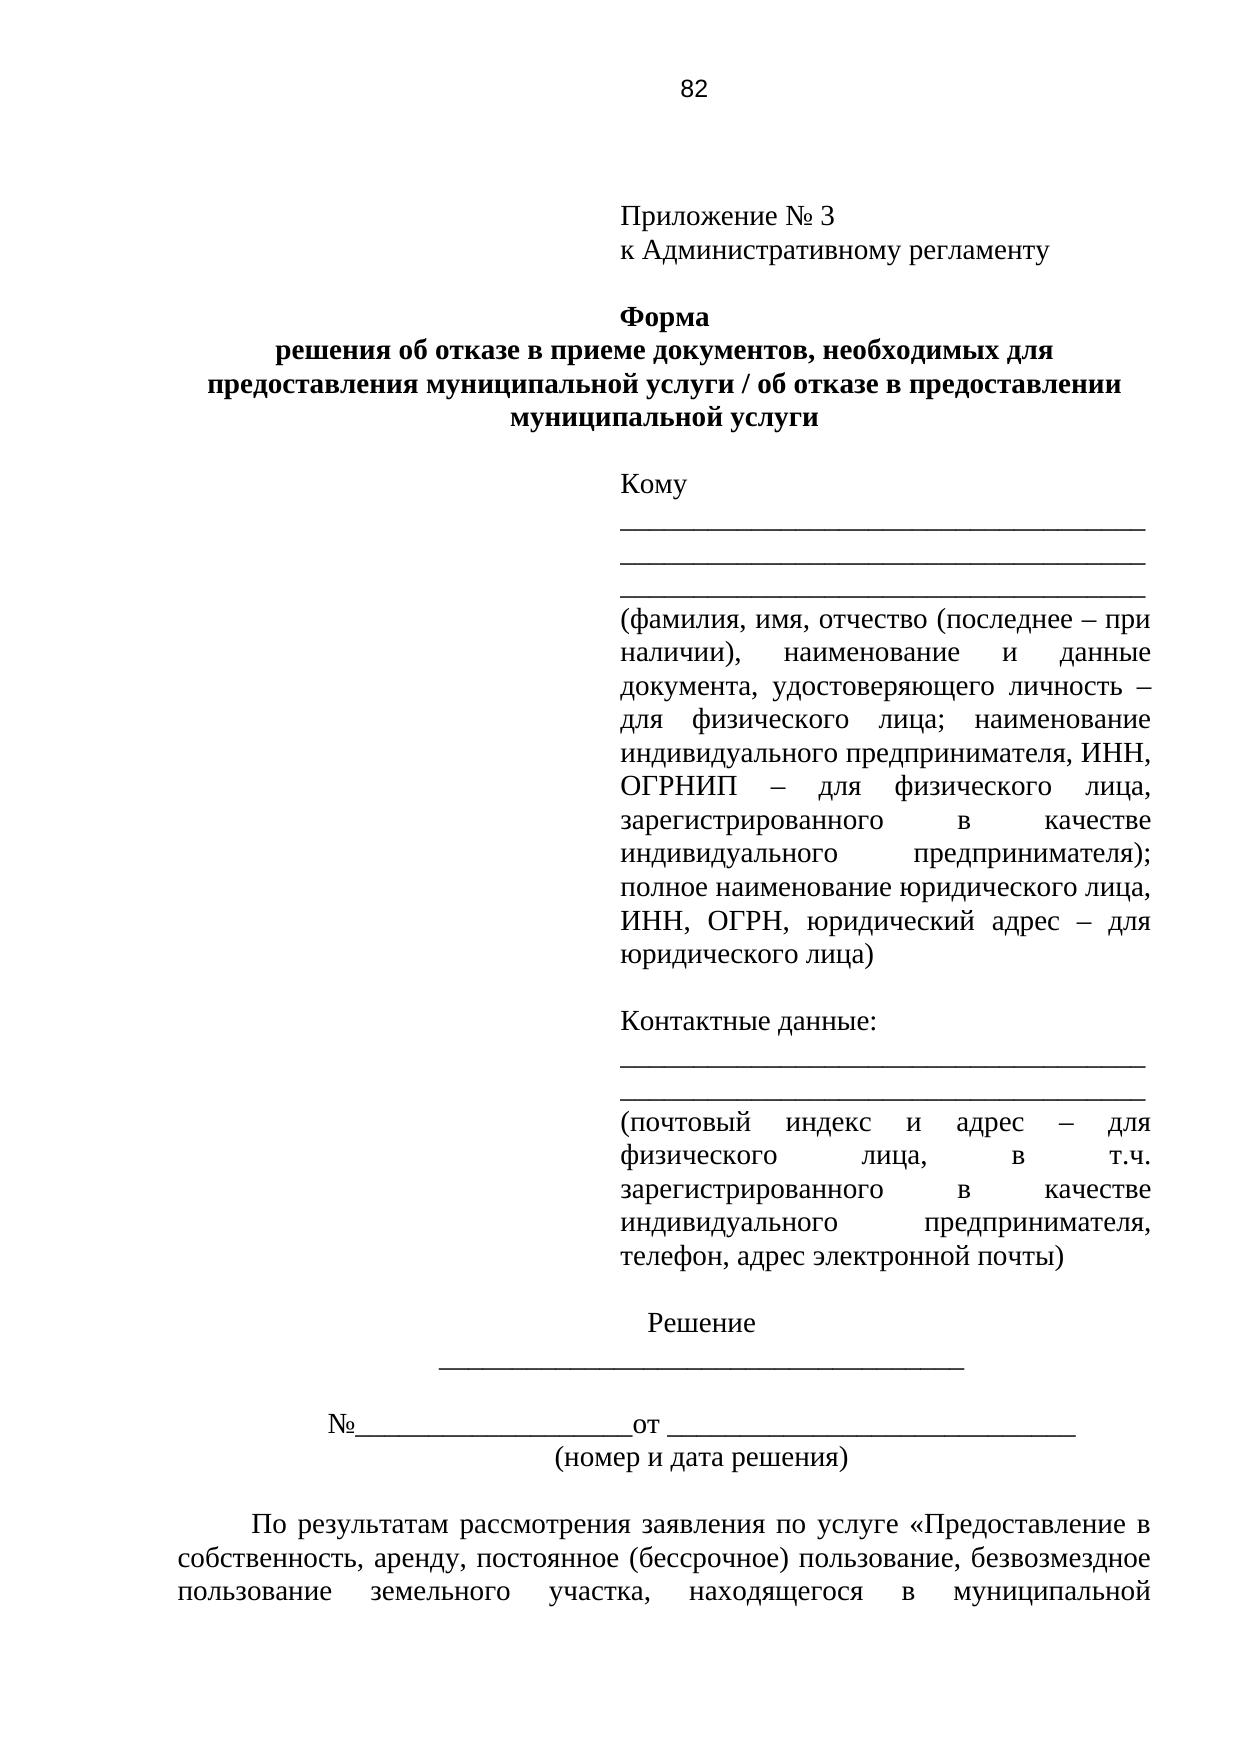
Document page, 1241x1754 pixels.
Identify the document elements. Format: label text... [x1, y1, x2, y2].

text (фамилия, имя, отчество (последнее – при наличии), наименование и данные документа, удостоверяющего личность – для физического лица; наименование индивидуального предпринимателя, ИНН, ОГРНИП – для физического лица, зарегистрированного в качестве индивидуального предпринимателя); полное наименование юридического лица, ИНН, ОГРН, юридический адрес – для юридического лица) [620, 601, 1152, 970]
text решения об отказе в приеме документов, необходимых для предоставления муниципальной услуги / об отказе в предоставлении муниципальной услуги [177, 332, 1152, 433]
text №___________________от ____________________________ [177, 1406, 1152, 1439]
text ____________________________________ [620, 1037, 1152, 1070]
text Форма [177, 299, 1152, 332]
text к Административному регламенту [620, 232, 1152, 265]
text ____________________________________ [177, 1339, 1152, 1372]
text ____________________________________ [620, 567, 1152, 601]
text Кому ________________________________________________________________________ [620, 467, 1152, 567]
text (почтовый индекс и адрес – для физического лица, в т.ч. зарегистрированного в качестве индивидуального предпринимателя, телефон, адрес электронной почты) [620, 1104, 1152, 1272]
text Приложение № 3 [620, 198, 1152, 232]
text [177, 1506, 1152, 1607]
text (номер и дата решения) [177, 1439, 1152, 1473]
text Контактные данные: [620, 1003, 1152, 1037]
text ____________________________________ [620, 1070, 1152, 1104]
text Решение [177, 1305, 1152, 1339]
